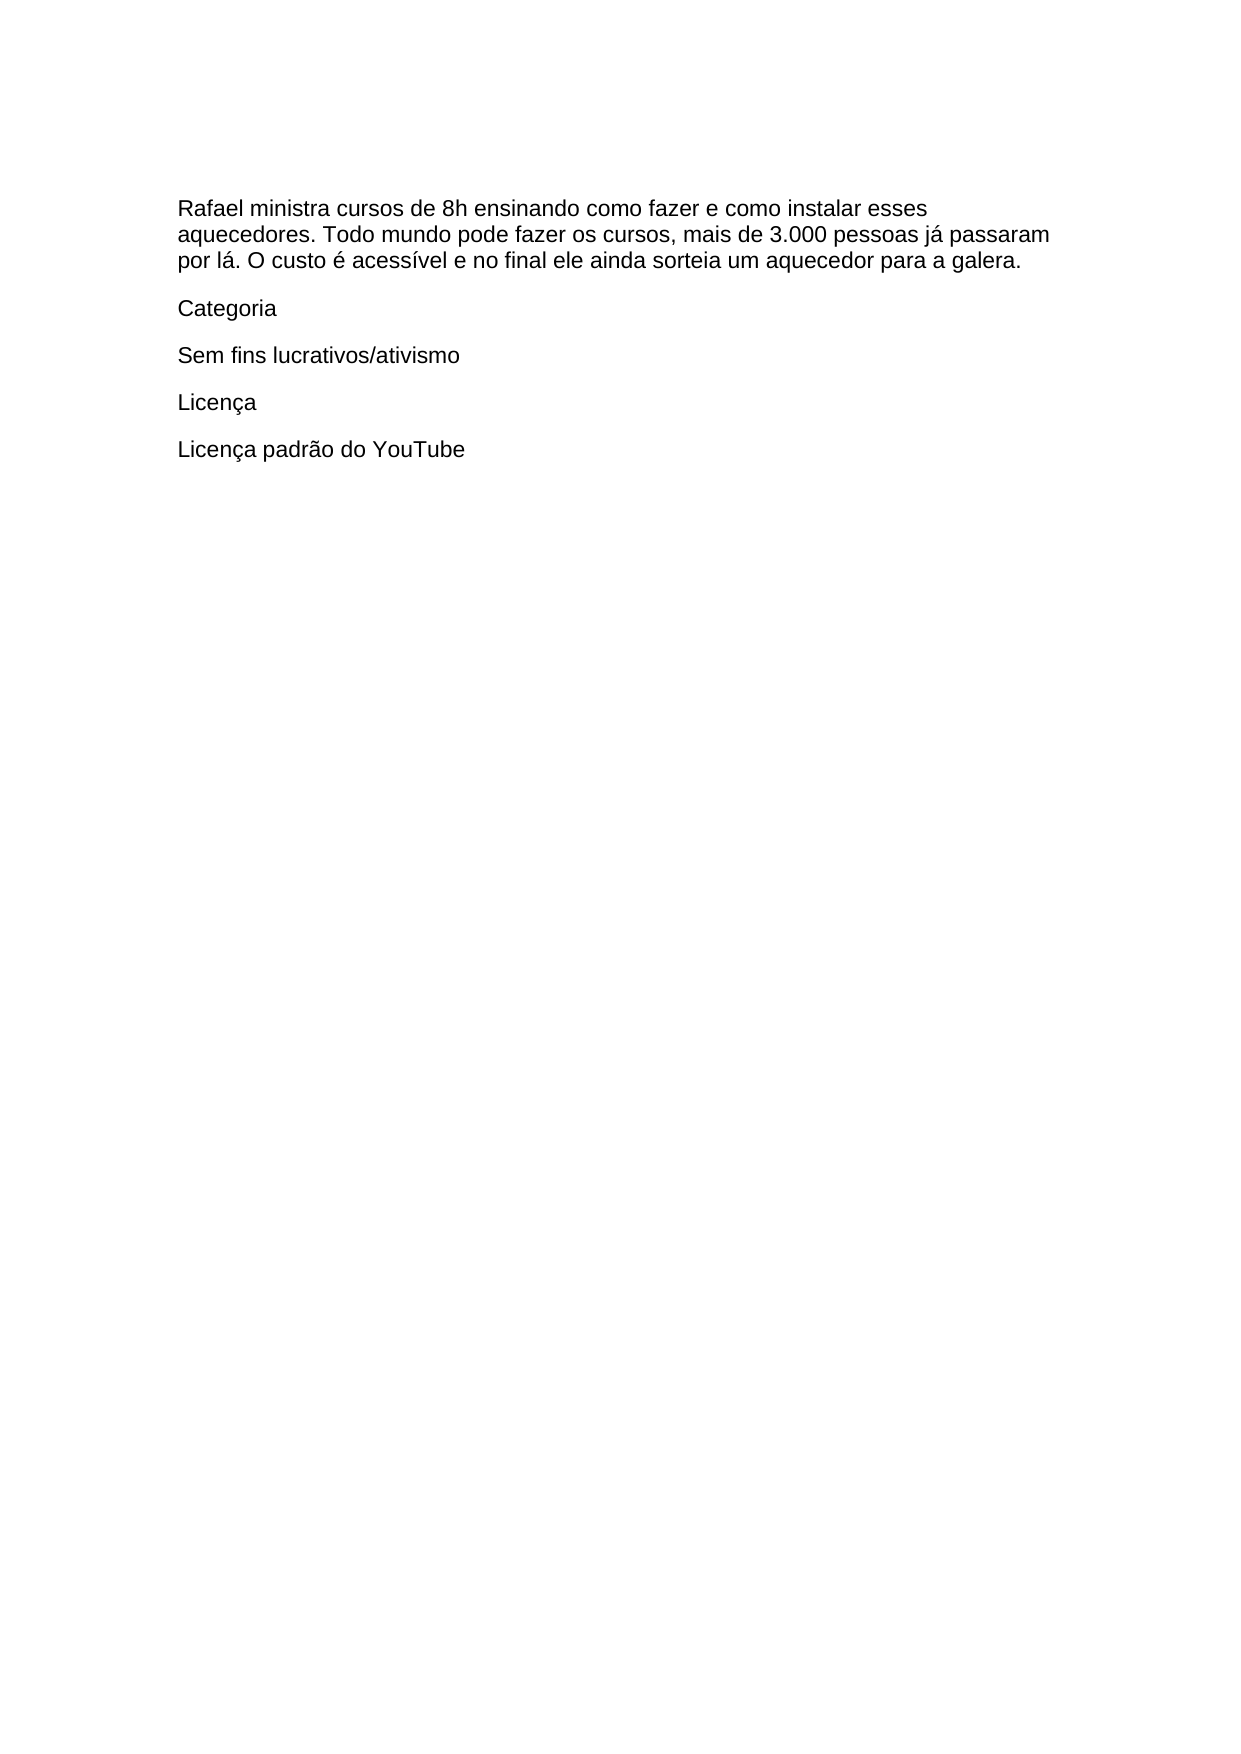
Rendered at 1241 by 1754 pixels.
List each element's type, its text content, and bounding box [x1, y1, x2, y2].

text Sem fins lucrativos/ativismo [177, 342, 1063, 368]
text Rafael ministra cursos de 8h ensinando como fazer e como instalar esses aquecedores. Todo mundo pode fazer os cursos, mais de 3.000 pessoas já passaram por lá. O custo é acessível e no final ele ainda sorteia um aquecedor para a galera. [177, 195, 1063, 274]
text Categoria [177, 295, 1063, 321]
text Licença padrão do YouTube [177, 436, 1063, 463]
text Licença [177, 389, 1063, 415]
